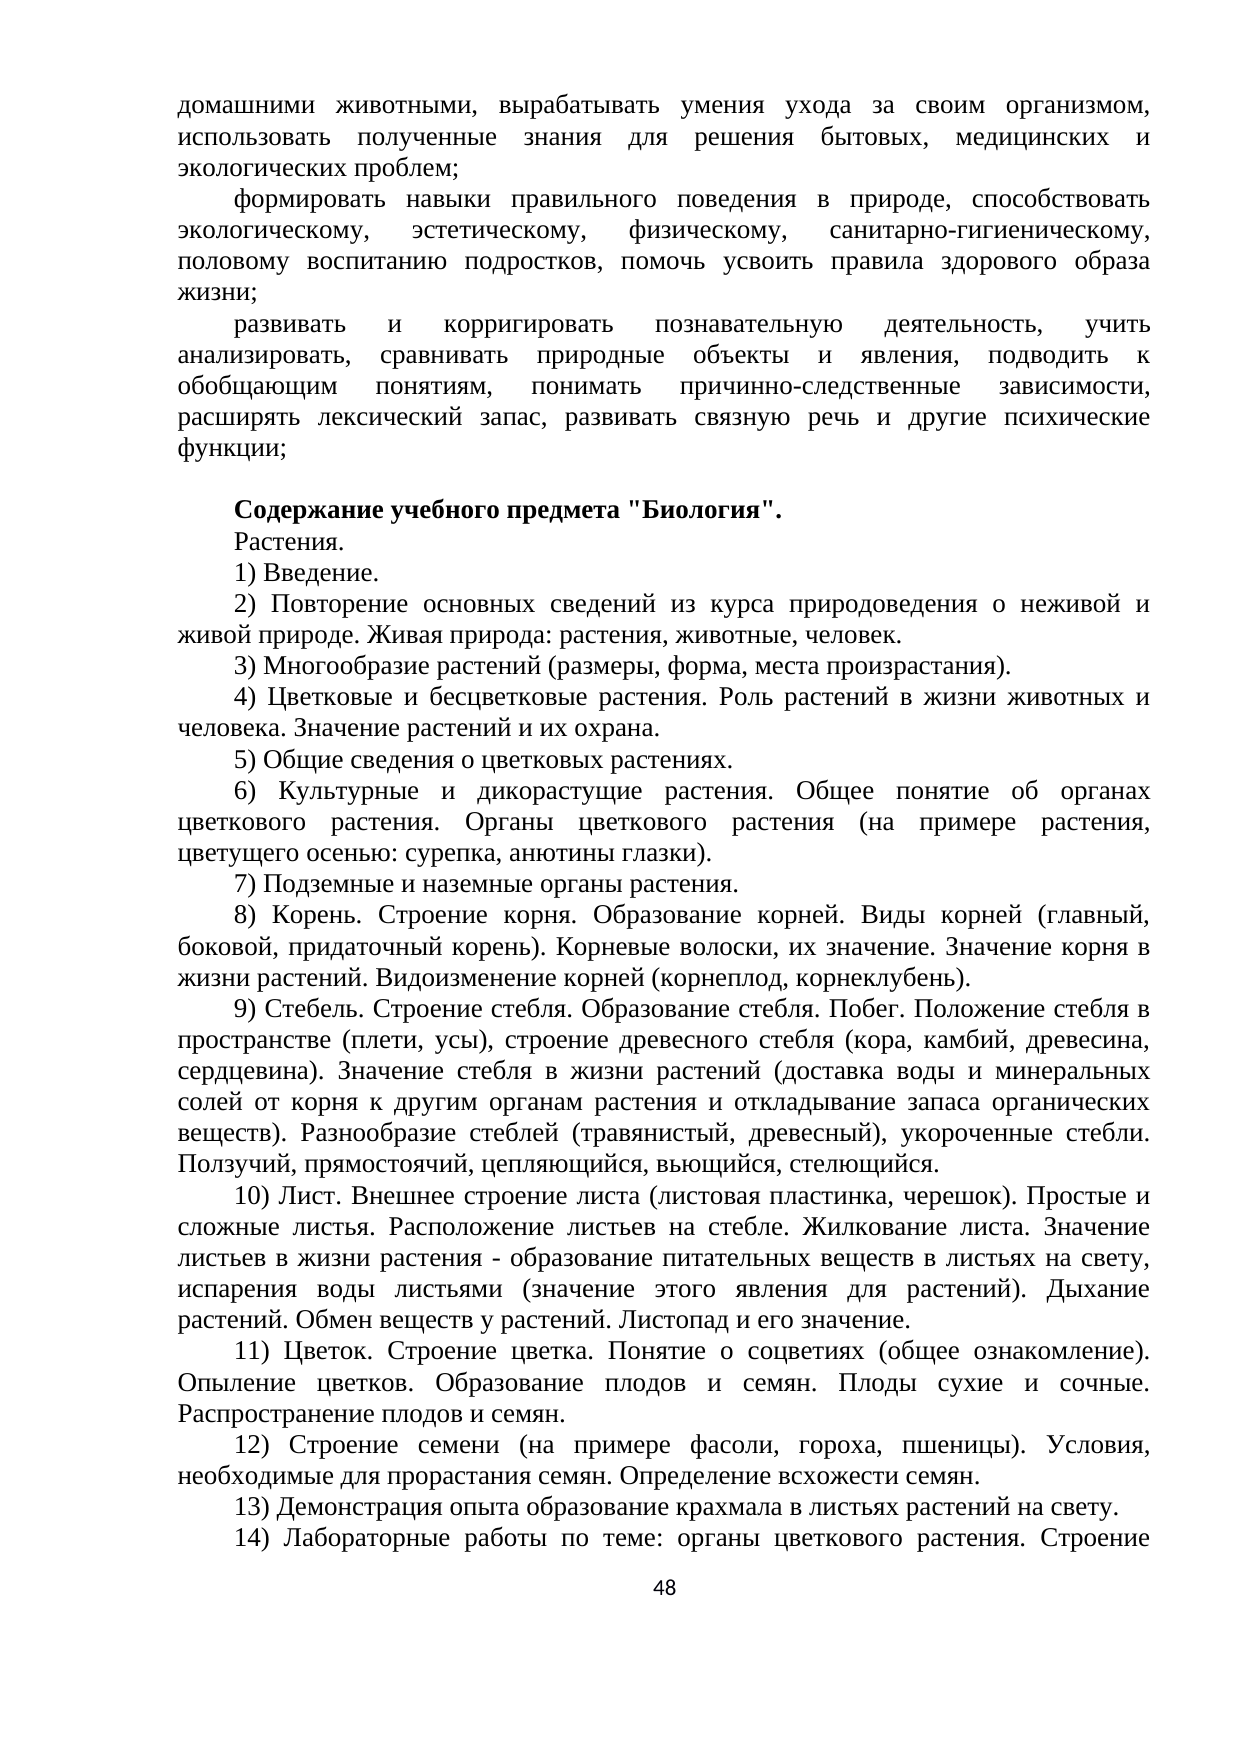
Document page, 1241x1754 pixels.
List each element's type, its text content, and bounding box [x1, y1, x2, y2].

text 8) Корень. Строение корня. Образование корней. Виды корней (главный, боковой, придаточный корень). Корневые волоски, их значение. Значение корня в жизни растений. Видоизменение корней (корнеплод, корнеклубень). [177, 898, 1152, 992]
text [177, 1521, 1152, 1552]
text 11) Цветок. Строение цветка. Понятие о соцветиях (общее ознакомление). Опыление цветков. Образование плодов и семян. Плоды сухие и сочные. Распространение плодов и семян. [177, 1334, 1152, 1428]
text Растения. [177, 525, 1152, 556]
text 2) Повторение основных сведений из курса природоведения о неживой и живой природе. Живая природа: растения, животные, человек. [177, 587, 1152, 649]
text 9) Стебель. Строение стебля. Образование стебля. Побег. Положение стебля в пространстве (плети, усы), строение древесного стебля (кора, камбий, древесина, сердцевина). Значение стебля в жизни растений (доставка воды и минеральных солей от корня к другим органам растения и откладывание запаса органических веществ). Разнообразие стеблей (травянистый, древесный), укороченные стебли. Ползучий, прямостоячий, цепляющийся, вьющийся, стелющийся. [177, 992, 1152, 1179]
text 12) Строение семени (на примере фасоли, гороха, пшеницы). Условия, необходимые для прорастания семян. Определение всхожести семян. [177, 1428, 1152, 1490]
text 3) Многообразие растений (размеры, форма, места произрастания). [177, 649, 1152, 680]
text 5) Общие сведения о цветковых растениях. [177, 743, 1152, 774]
text 1) Введение. [177, 556, 1152, 587]
text формировать навыки правильного поведения в природе, способствовать экологическому, эстетическому, физическому, санитарно-гигиеническому, половому воспитанию подростков, помочь усвоить правила здорового образа жизни; [177, 182, 1152, 307]
text 7) Подземные и наземные органы растения. [177, 867, 1152, 898]
text 10) Лист. Внешнее строение листа (листовая пластинка, черешок). Простые и сложные листья. Расположение листьев на стебле. Жилкование листа. Значение листьев в жизни растения - образование питательных веществ в листьях на свету, испарения воды листьями (значение этого явления для растений). Дыхание растений. Обмен веществ у растений. Листопад и его значение. [177, 1179, 1152, 1334]
text 6) Культурные и дикорастущие растения. Общее понятие об органах цветкового растения. Органы цветкового растения (на примере растения, цветущего осенью: сурепка, анютины глазки). [177, 774, 1152, 867]
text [177, 89, 1152, 182]
text 4) Цветковые и бесцветковые растения. Роль растений в жизни животных и человека. Значение растений и их охрана. [177, 680, 1152, 743]
text Содержание учебного предмета "Биология". [177, 493, 1152, 525]
text 13) Демонстрация опыта образование крахмала в листьях растений на свету. [177, 1490, 1152, 1521]
text развивать и корригировать познавательную деятельность, учить анализировать, сравнивать природные объекты и явления, подводить к обобщающим понятиям, понимать причинно-следственные зависимости, расширять лексический запас, развивать связную речь и другие психические функции; [177, 307, 1152, 462]
